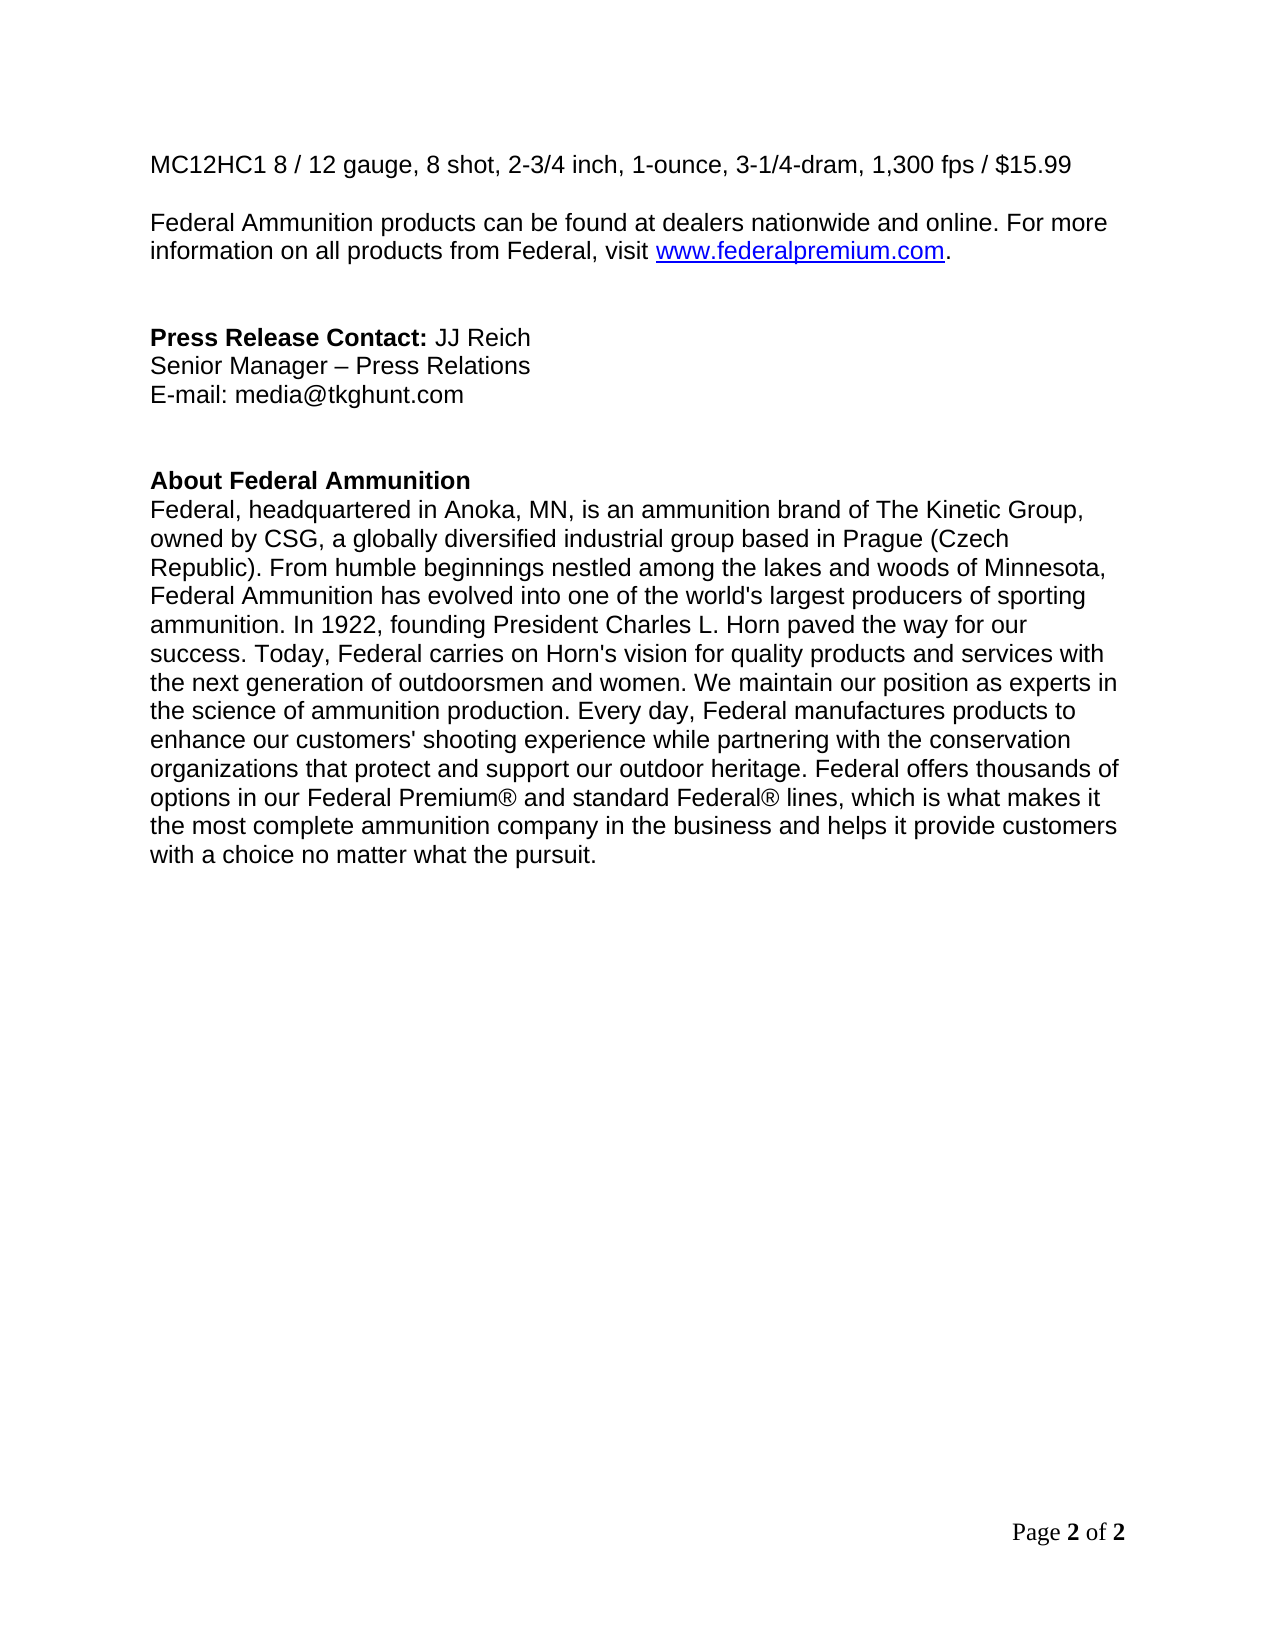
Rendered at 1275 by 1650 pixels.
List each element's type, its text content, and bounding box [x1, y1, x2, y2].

text Federal, headquartered in Anoka, MN, is an ammunition brand of The Kinetic Group, owned by CSG, a globally diversified industrial group based in Prague (Czech Republic). From humble beginnings nestled among the lakes and woods of Minnesota, Federal Ammunition has evolved into one of the world's largest producers of sporting ammunition. In 1922, founding President Charles L. Horn paved the way for our success. Today, Federal carries on Horn's vision for quality products and services with the next generation of outdoorsmen and women. We maintain our position as experts in the science of ammunition production. Every day, Federal manufactures products to enhance our customers' shooting experience while partnering with the conservation organizations that protect and support our outdoor heritage. Federal offers thousands of options in our Federal Premium® and standard Federal® lines, which is what makes it the most complete ammunition company in the business and helps it provide customers with a choice no matter what the pursuit. [150, 495, 1125, 869]
text MC12HC1 8 / 12 gauge, 8 shot, 2-3/4 inch, 1-ounce, 3-1/4-dram, 1,300 fps / $15.99 [150, 150, 1125, 179]
text About Federal Ammunition [150, 466, 1125, 495]
text Federal Ammunition products can be found at dealers nationwide and online. For more information on all products from Federal, visit www.federalpremium.com. [150, 207, 1125, 265]
text Press Release Contact: JJ Reich [150, 322, 1125, 351]
text E-mail: media@tkghunt.com [150, 380, 1125, 409]
text Senior Manager – Press Relations [150, 351, 1125, 380]
